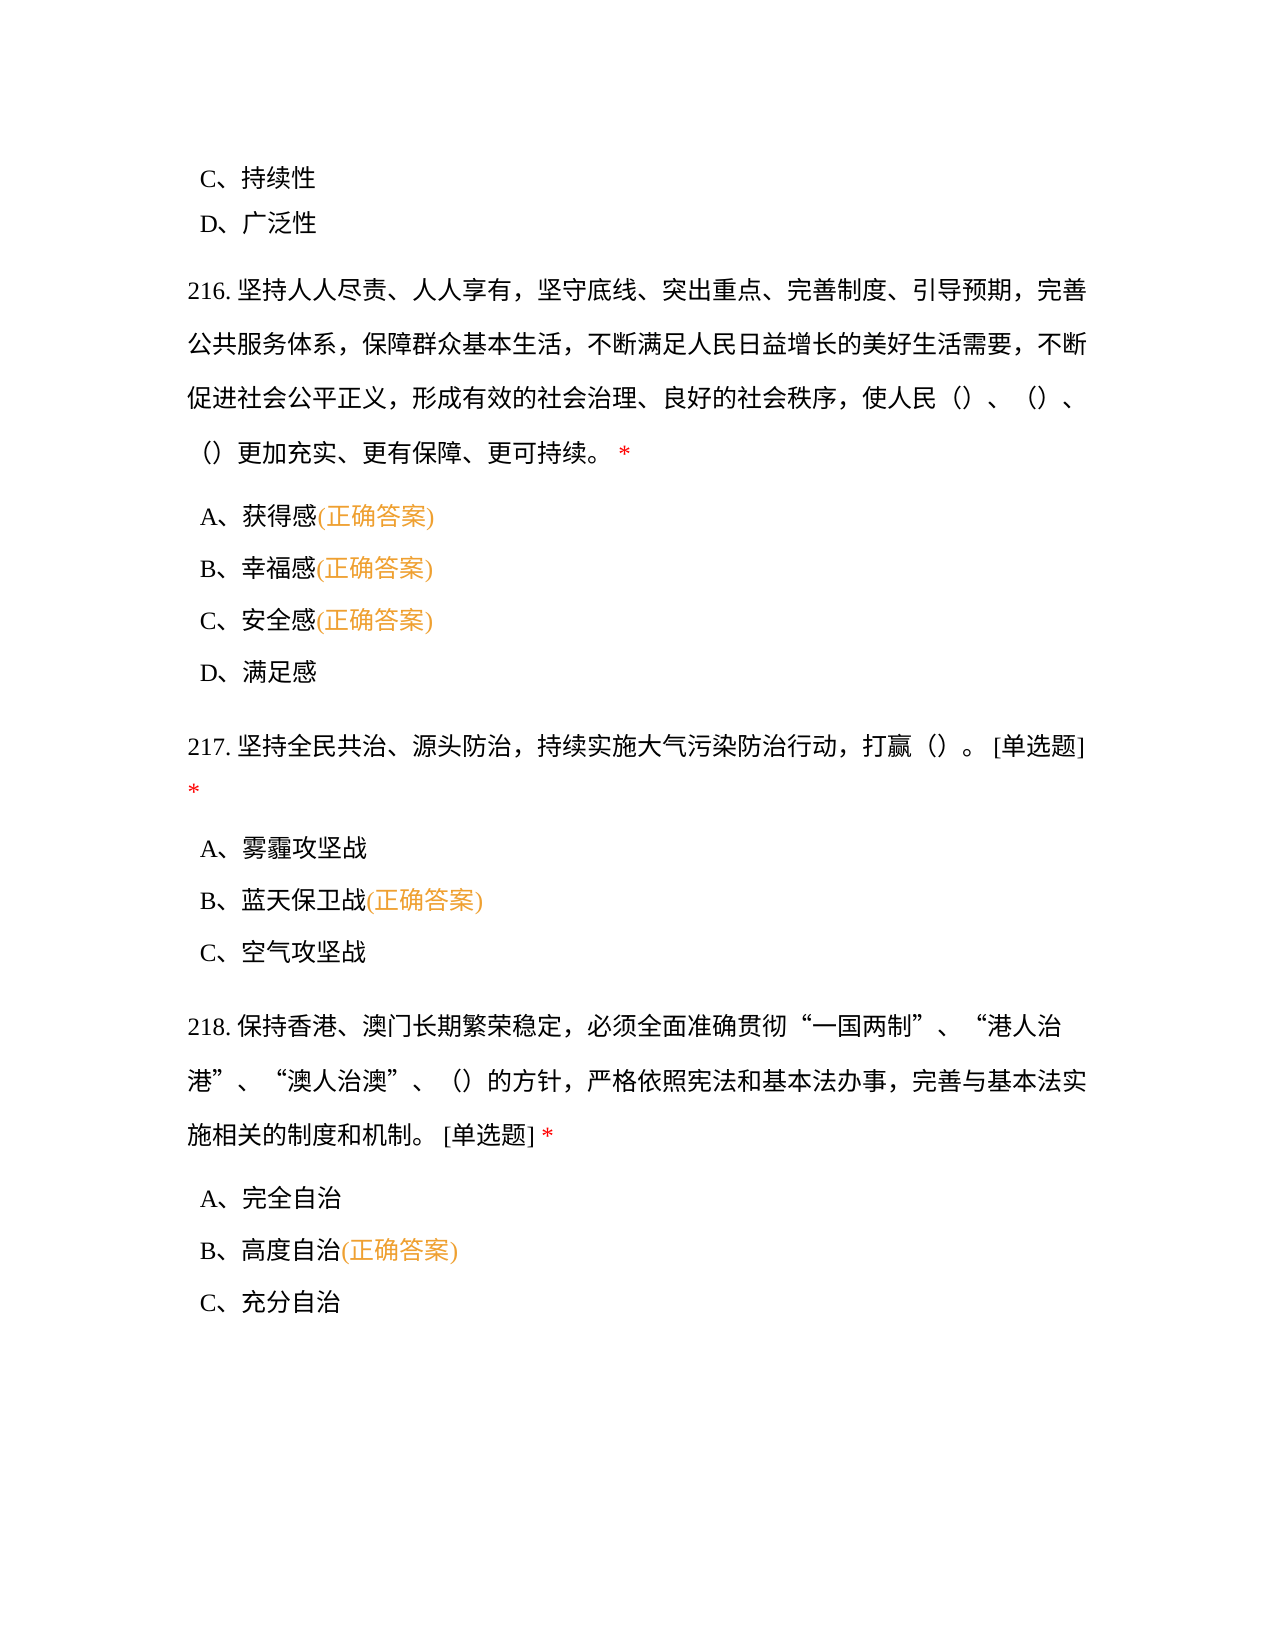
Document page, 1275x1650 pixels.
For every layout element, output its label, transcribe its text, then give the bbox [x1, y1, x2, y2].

table_header A、完全自治 [189, 1171, 1088, 1222]
table_cell C、安全感(正确答案) [189, 593, 1088, 644]
table_cell C、持续性 [189, 152, 1088, 202]
table_cell D、满足感 [189, 646, 1088, 696]
table_header A、雾霾攻坚战 [189, 822, 1088, 872]
table_header A、获得感(正确答案) [189, 489, 1088, 540]
table_cell B、幸福感(正确答案) [189, 541, 1088, 592]
table_cell B、蓝天保卫战(正确答案) [189, 874, 1088, 924]
table_cell B、高度自治(正确答案) [189, 1223, 1088, 1274]
table_cell C、充分自治 [189, 1276, 1088, 1326]
table_cell C、空气攻坚战 [189, 926, 1088, 976]
text 217. 坚持全民共治、源头防治，持续实施大气污染防治行动，打赢（）。 [单选题] * [187, 726, 1087, 806]
text 216. 坚持人人尽责、人人享有，坚守底线、突出重点、完善制度、引导预期，完善公共服务体系，保障群众基本生活，不断满足人民日益增长的美好生活需要，不断促进社会公平正义，形成有效的社会治理、良好的社会秩序，使人民（）、（）、（）更加充实、更有保障、更可持续。 * [187, 270, 1087, 469]
table_cell D、广泛性 [189, 204, 1088, 269]
text 218. 保持香港、澳门长期繁荣稳定，必须全面准确贯彻“一国两制”、“港人治港”、“澳人治澳”、（）的方针，严格依照宪法和基本法办事，完善与基本法实施相关的制度和机制。 [单选题] * [187, 1007, 1087, 1152]
